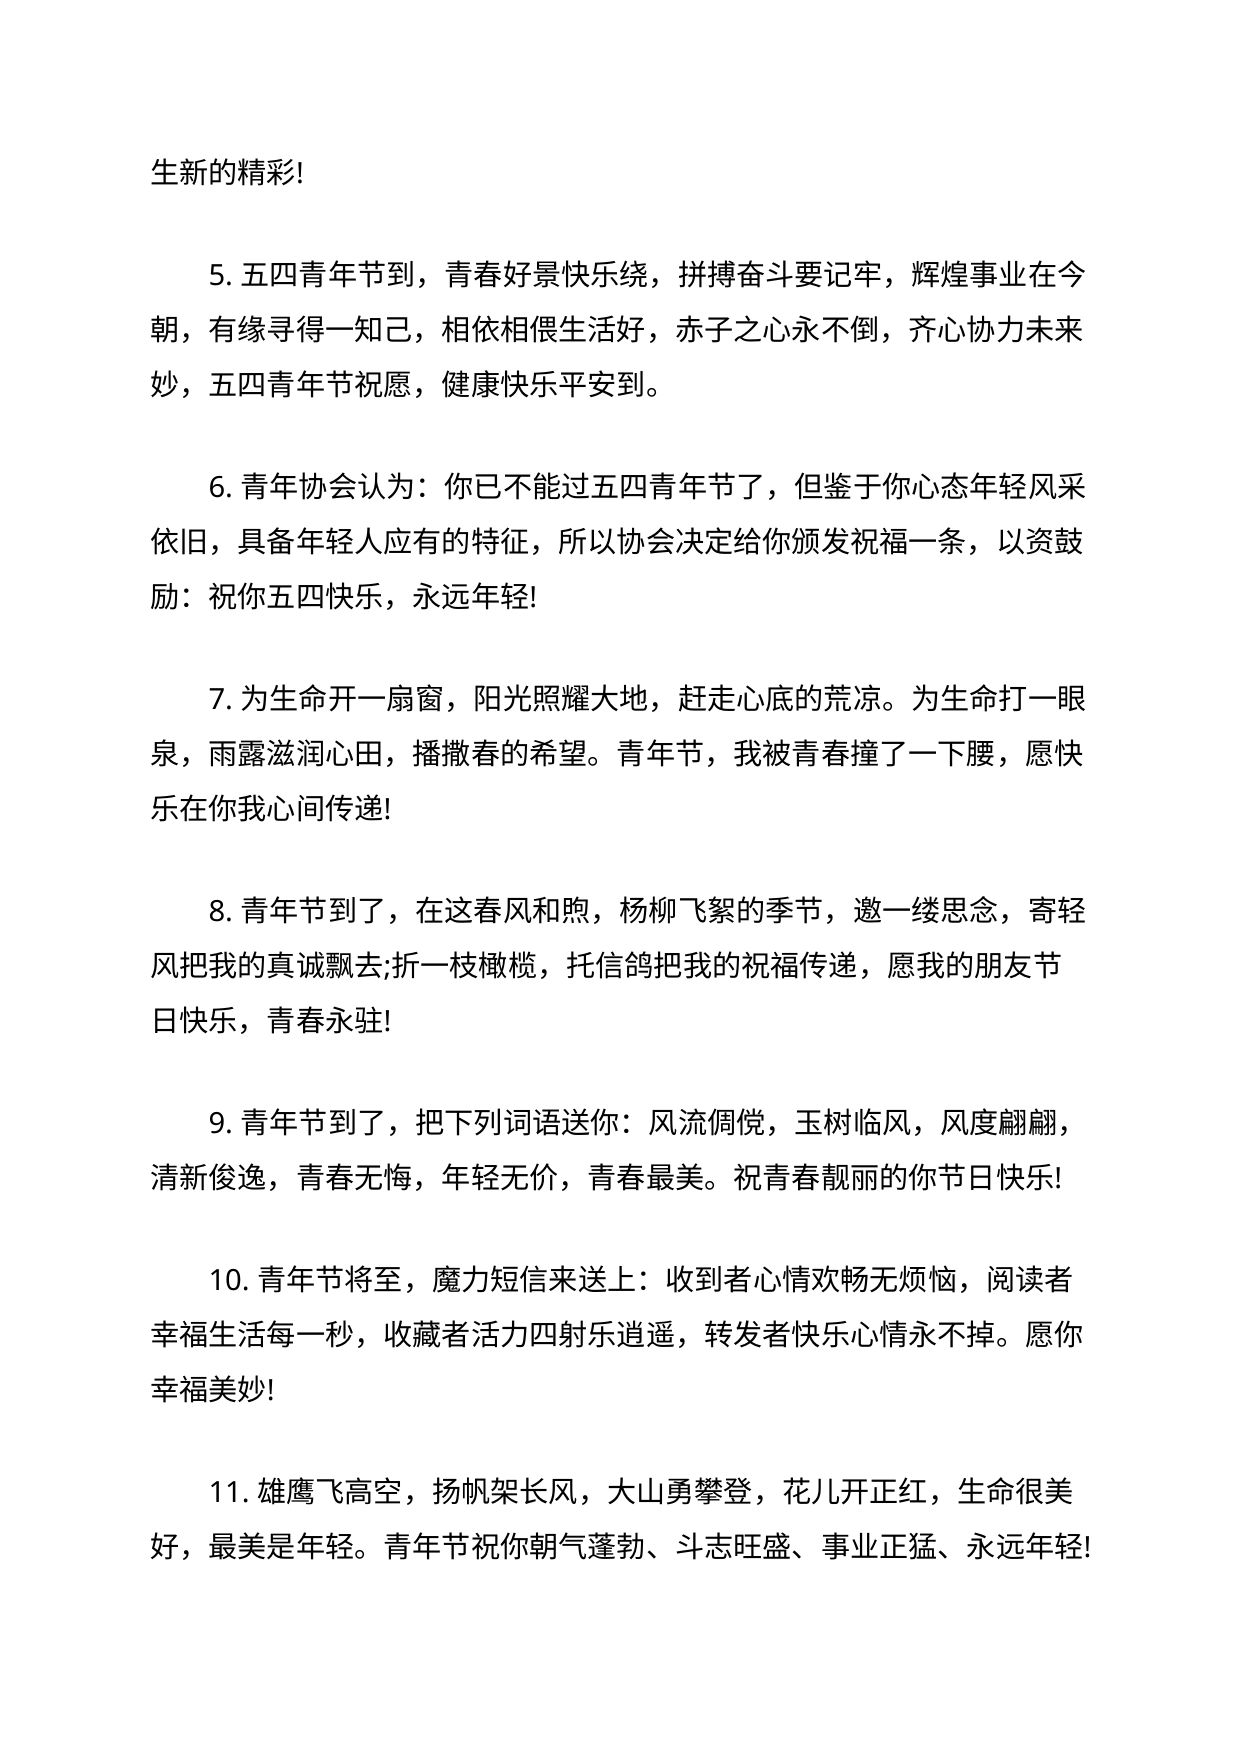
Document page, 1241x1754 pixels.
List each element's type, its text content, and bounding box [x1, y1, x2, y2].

text 9. 青年节到了，把下列词语送你：风流倜傥，玉树临风，风度翩翩，清新俊逸，青春无悔，年轻无价，青春最美。祝青春靓丽的你节日快乐! [150, 1099, 1090, 1197]
text 8. 青年节到了，在这春风和煦，杨柳飞絮的季节，邀一缕思念，寄轻风把我的真诚飘去;折一枝橄榄，托信鸽把我的祝福传递，愿我的朋友节日快乐，青春永驻! [150, 887, 1090, 1040]
text 6. 青年协会认为：你已不能过五四青年节了，但鉴于你心态年轻风采依旧，具备年轻人应有的特征，所以协会决定给你颁发祝福一条，以资鼓励：祝你五四快乐，永远年轻! [150, 464, 1090, 616]
text 7. 为生命开一扇窗，阳光照耀大地，赶走心底的荒凉。为生命打一眼泉，雨露滋润心田，播撒春的希望。青年节，我被青春撞了一下腰，愿快乐在你我心间传递! [150, 676, 1090, 828]
text 10. 青年节将至，魔力短信来送上：收到者心情欢畅无烦恼，阅读者幸福生活每一秒，收藏者活力四射乐逍遥，转发者快乐心情永不掉。愿你幸福美妙! [150, 1256, 1090, 1409]
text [150, 150, 1090, 192]
text 5. 五四青年节到，青春好景快乐绕，拼搏奋斗要记牢，辉煌事业在今朝，有缘寻得一知己，相依相偎生活好，赤子之心永不倒，齐心协力未来妙，五四青年节祝愿，健康快乐平安到。 [150, 252, 1090, 404]
text 11. 雄鹰飞高空，扬帆架长风，大山勇攀登，花儿开正红，生命很美好，最美是年轻。青年节祝你朝气蓬勃、斗志旺盛、事业正猛、永远年轻! [150, 1468, 1090, 1566]
